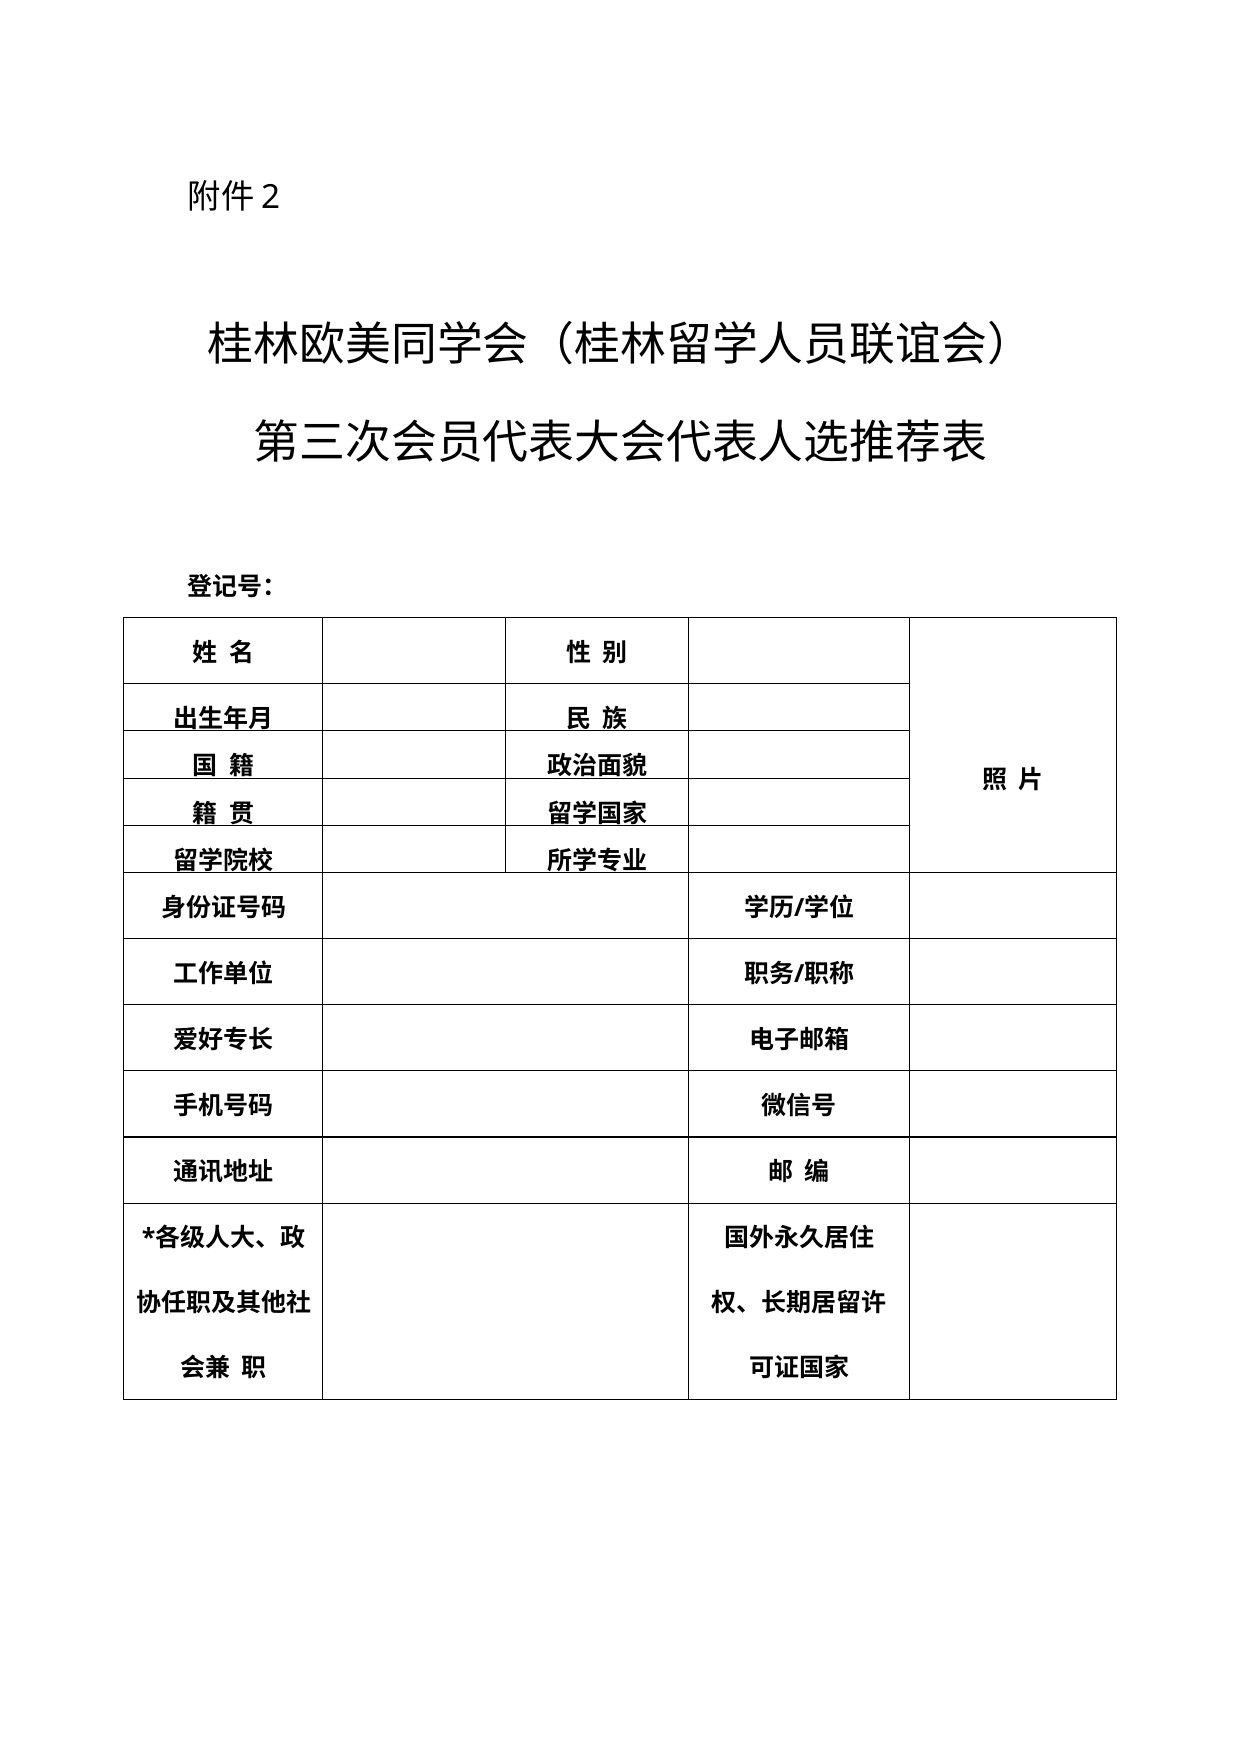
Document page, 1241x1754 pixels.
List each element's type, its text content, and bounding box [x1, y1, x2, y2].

table_cell 国外永久居住权、长期居留许可证国家 [689, 1204, 909, 1398]
table_cell 留学国家 [506, 779, 688, 825]
table_cell 出生年月 [124, 684, 322, 730]
table_cell 手机号码 [124, 1071, 322, 1136]
table_cell 电子邮箱 [689, 1005, 909, 1070]
table_header [689, 618, 909, 683]
table_cell [323, 731, 505, 778]
table_cell 所学专业 [506, 826, 688, 872]
table_cell [689, 779, 909, 825]
table_cell [910, 873, 1116, 938]
table_cell [910, 939, 1116, 1004]
table_cell 学历/学位 [689, 873, 909, 938]
table_cell [323, 779, 505, 825]
table_cell [323, 684, 505, 730]
table_cell [323, 1138, 688, 1202]
text 桂林欧美同学会（桂林留学人员联谊会） [187, 292, 1053, 389]
table_cell 籍 贯 [124, 779, 322, 825]
table_cell [910, 1138, 1116, 1202]
table_cell [323, 1071, 688, 1136]
table_cell 工作单位 [124, 939, 322, 1004]
table_cell [323, 1204, 688, 1398]
table_cell 国 籍 [124, 731, 322, 778]
table_cell 职务/职称 [689, 939, 909, 1004]
table_cell 政治面貌 [506, 731, 688, 778]
table_cell 通讯地址 [124, 1138, 322, 1202]
text 登记号： [187, 552, 1009, 617]
table_cell 身份证号码 [124, 873, 322, 938]
table_cell 邮 编 [689, 1138, 909, 1202]
text 第三次会员代表大会代表人选推荐表 [187, 389, 1053, 487]
table_cell 留学院校 [124, 826, 322, 872]
table_cell [910, 1071, 1116, 1136]
table_cell [910, 1005, 1116, 1070]
table_cell [323, 1005, 688, 1070]
table_cell [689, 731, 909, 778]
table_cell [323, 939, 688, 1004]
table_cell 微信号 [689, 1071, 909, 1136]
table_cell [689, 826, 909, 872]
text 附件2 [187, 162, 1053, 227]
table_cell [910, 1204, 1116, 1398]
table_header 姓 名 [124, 618, 322, 683]
table_header 性 别 [506, 618, 688, 683]
table_cell [323, 873, 688, 938]
table_cell [689, 684, 909, 730]
table_header [323, 618, 505, 683]
table_cell *各级人大、政协任职及其他社会兼 职 [124, 1204, 322, 1398]
table_cell [323, 826, 505, 872]
table_header 照 片 [910, 618, 1116, 872]
table_cell 爱好专长 [124, 1005, 322, 1070]
table_cell 民 族 [506, 684, 688, 730]
